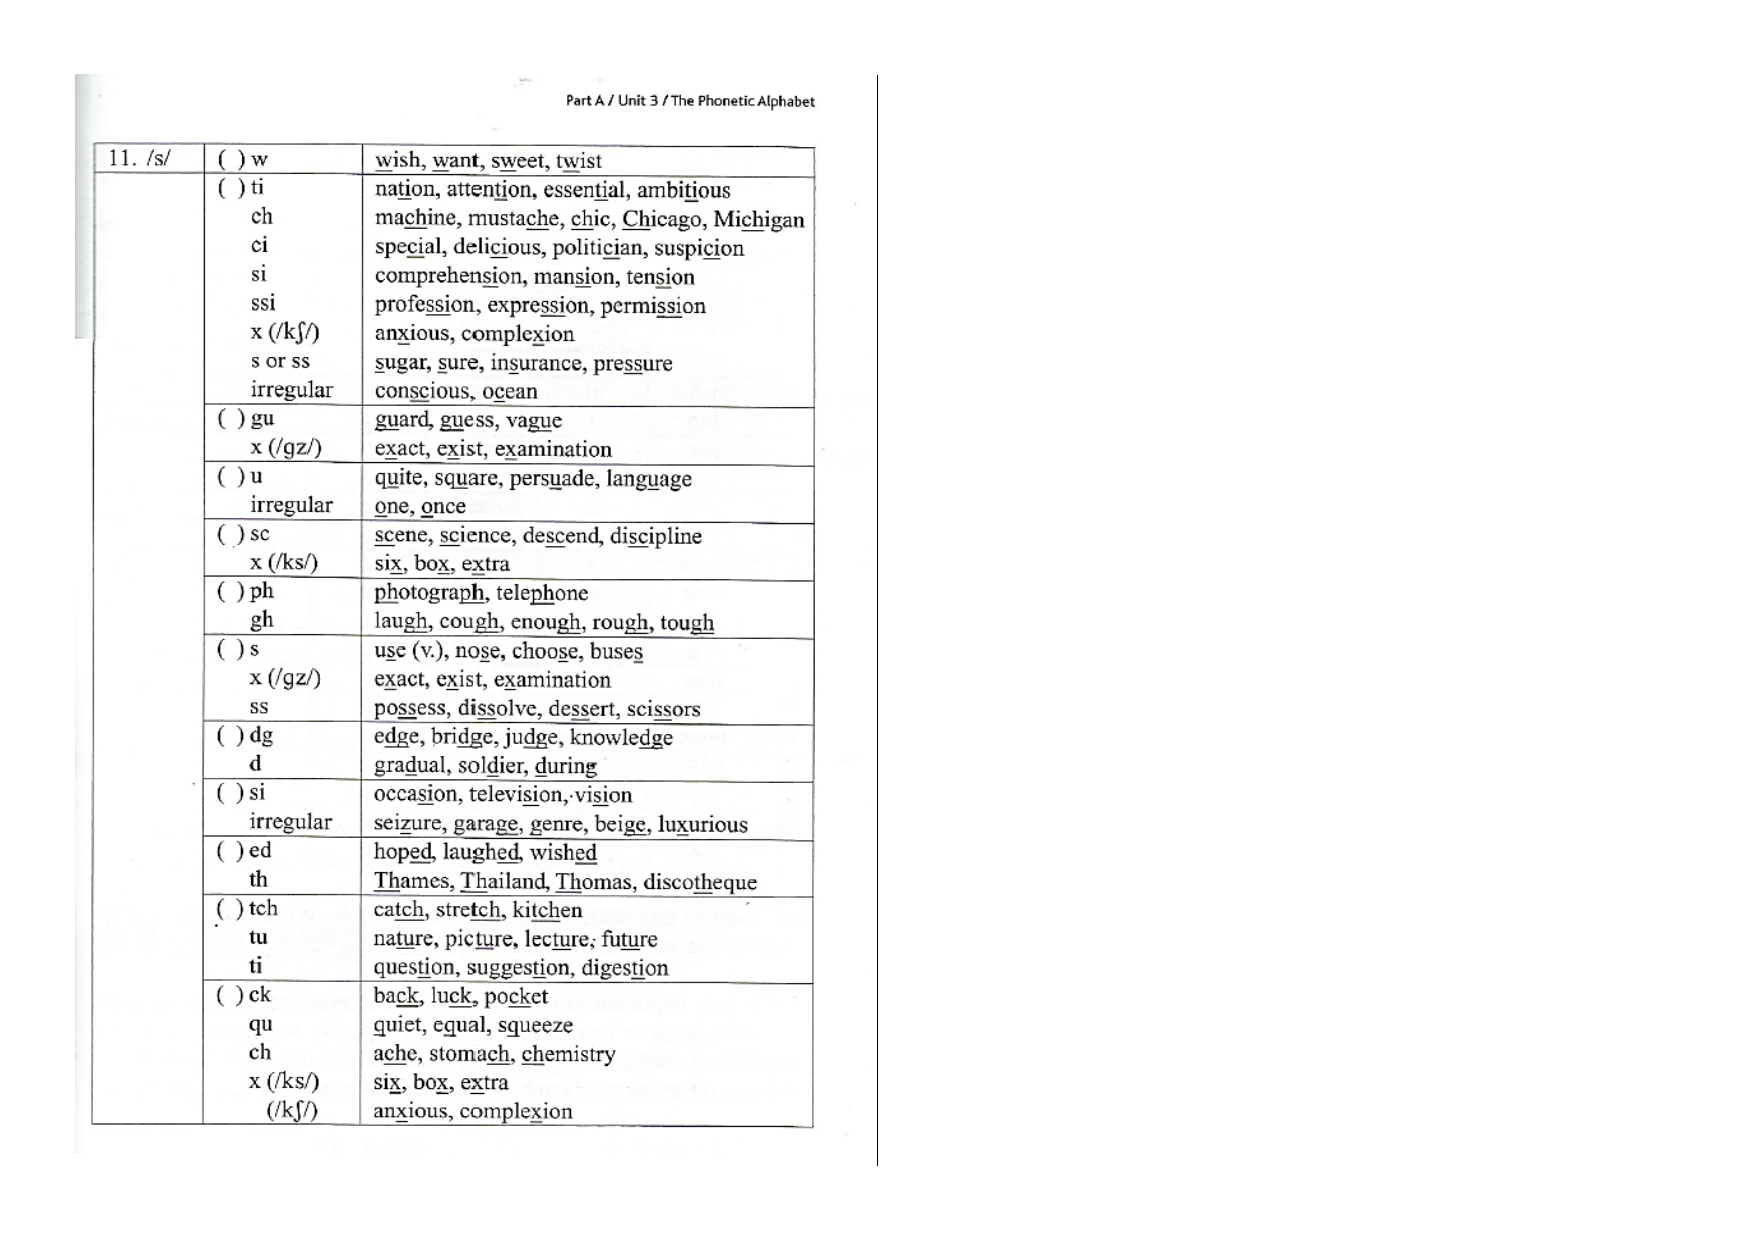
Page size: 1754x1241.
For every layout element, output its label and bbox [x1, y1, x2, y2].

picture [75, 74, 866, 1154]
